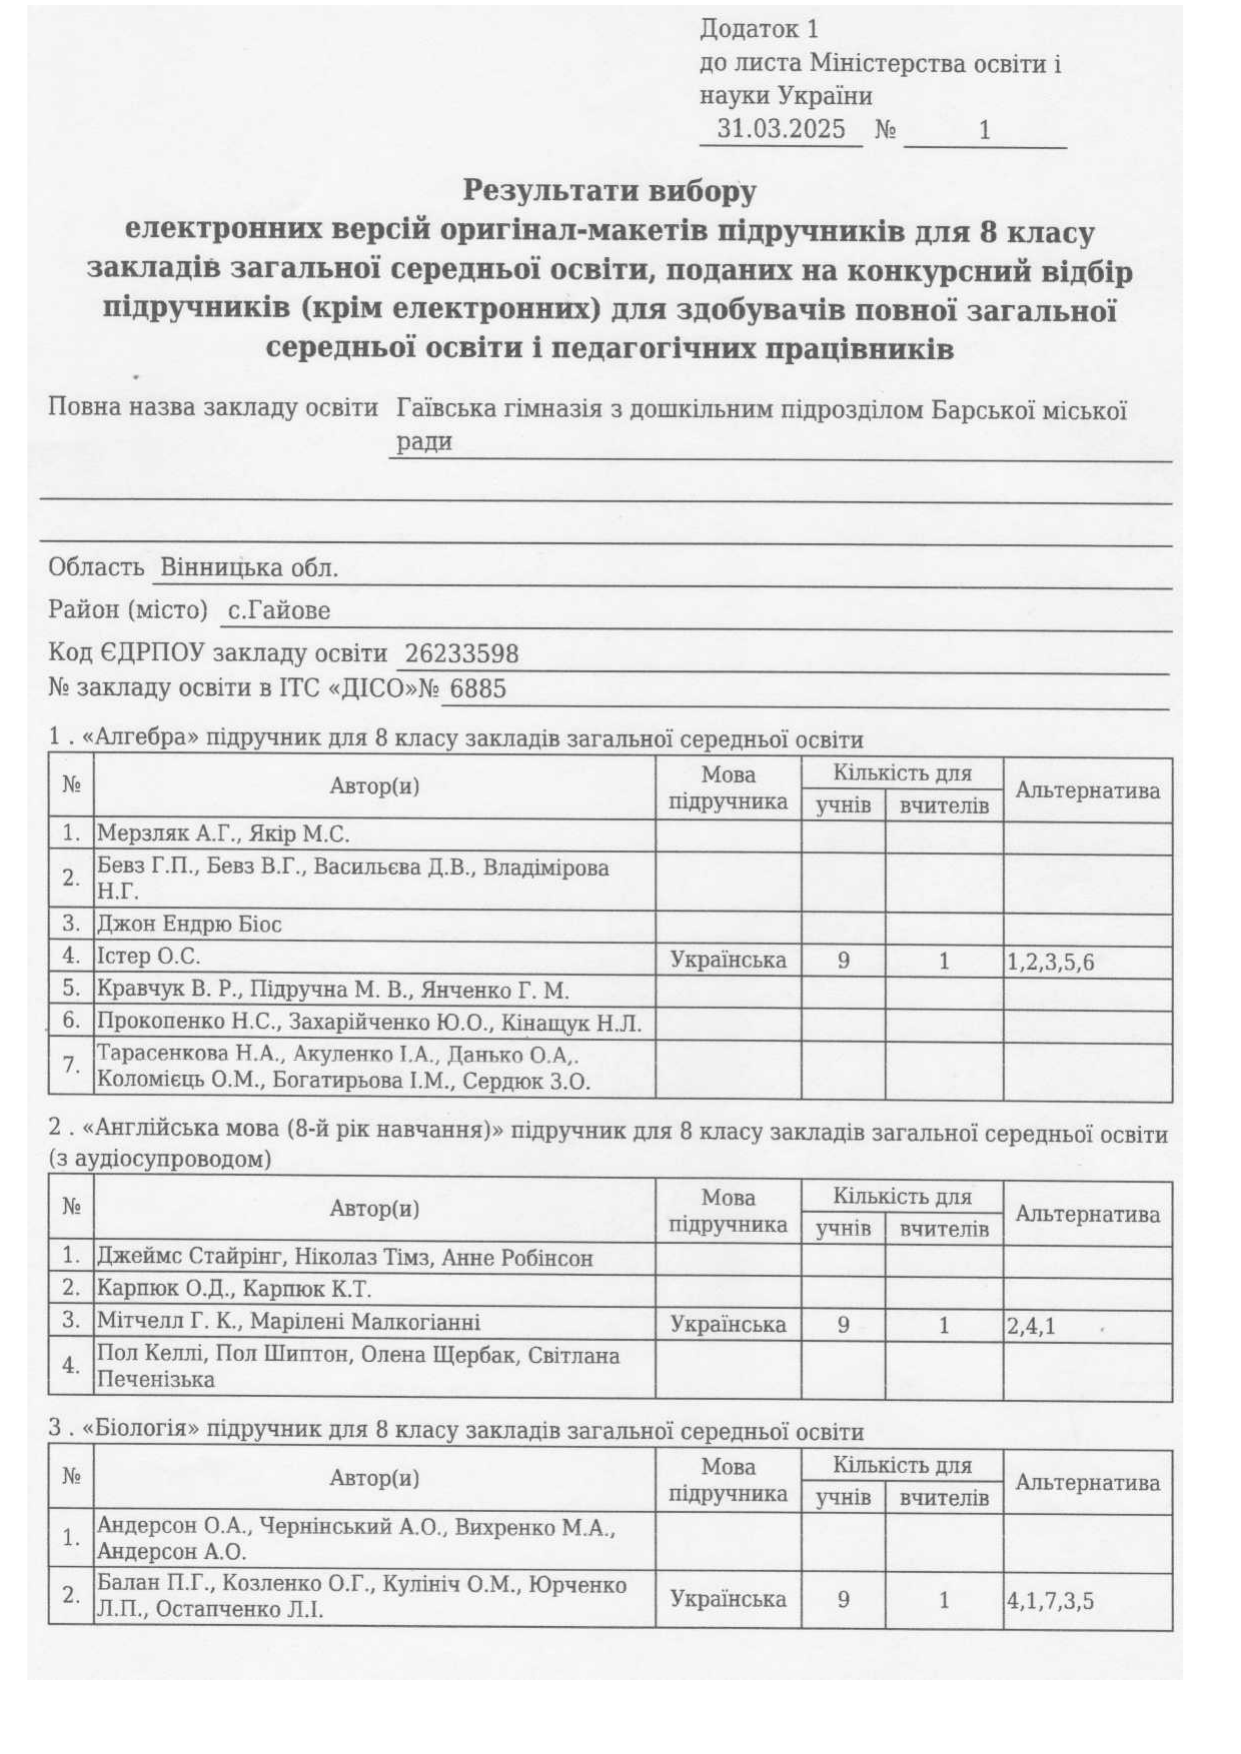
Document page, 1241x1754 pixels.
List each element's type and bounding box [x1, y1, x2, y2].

picture [27, 5, 1184, 1680]
